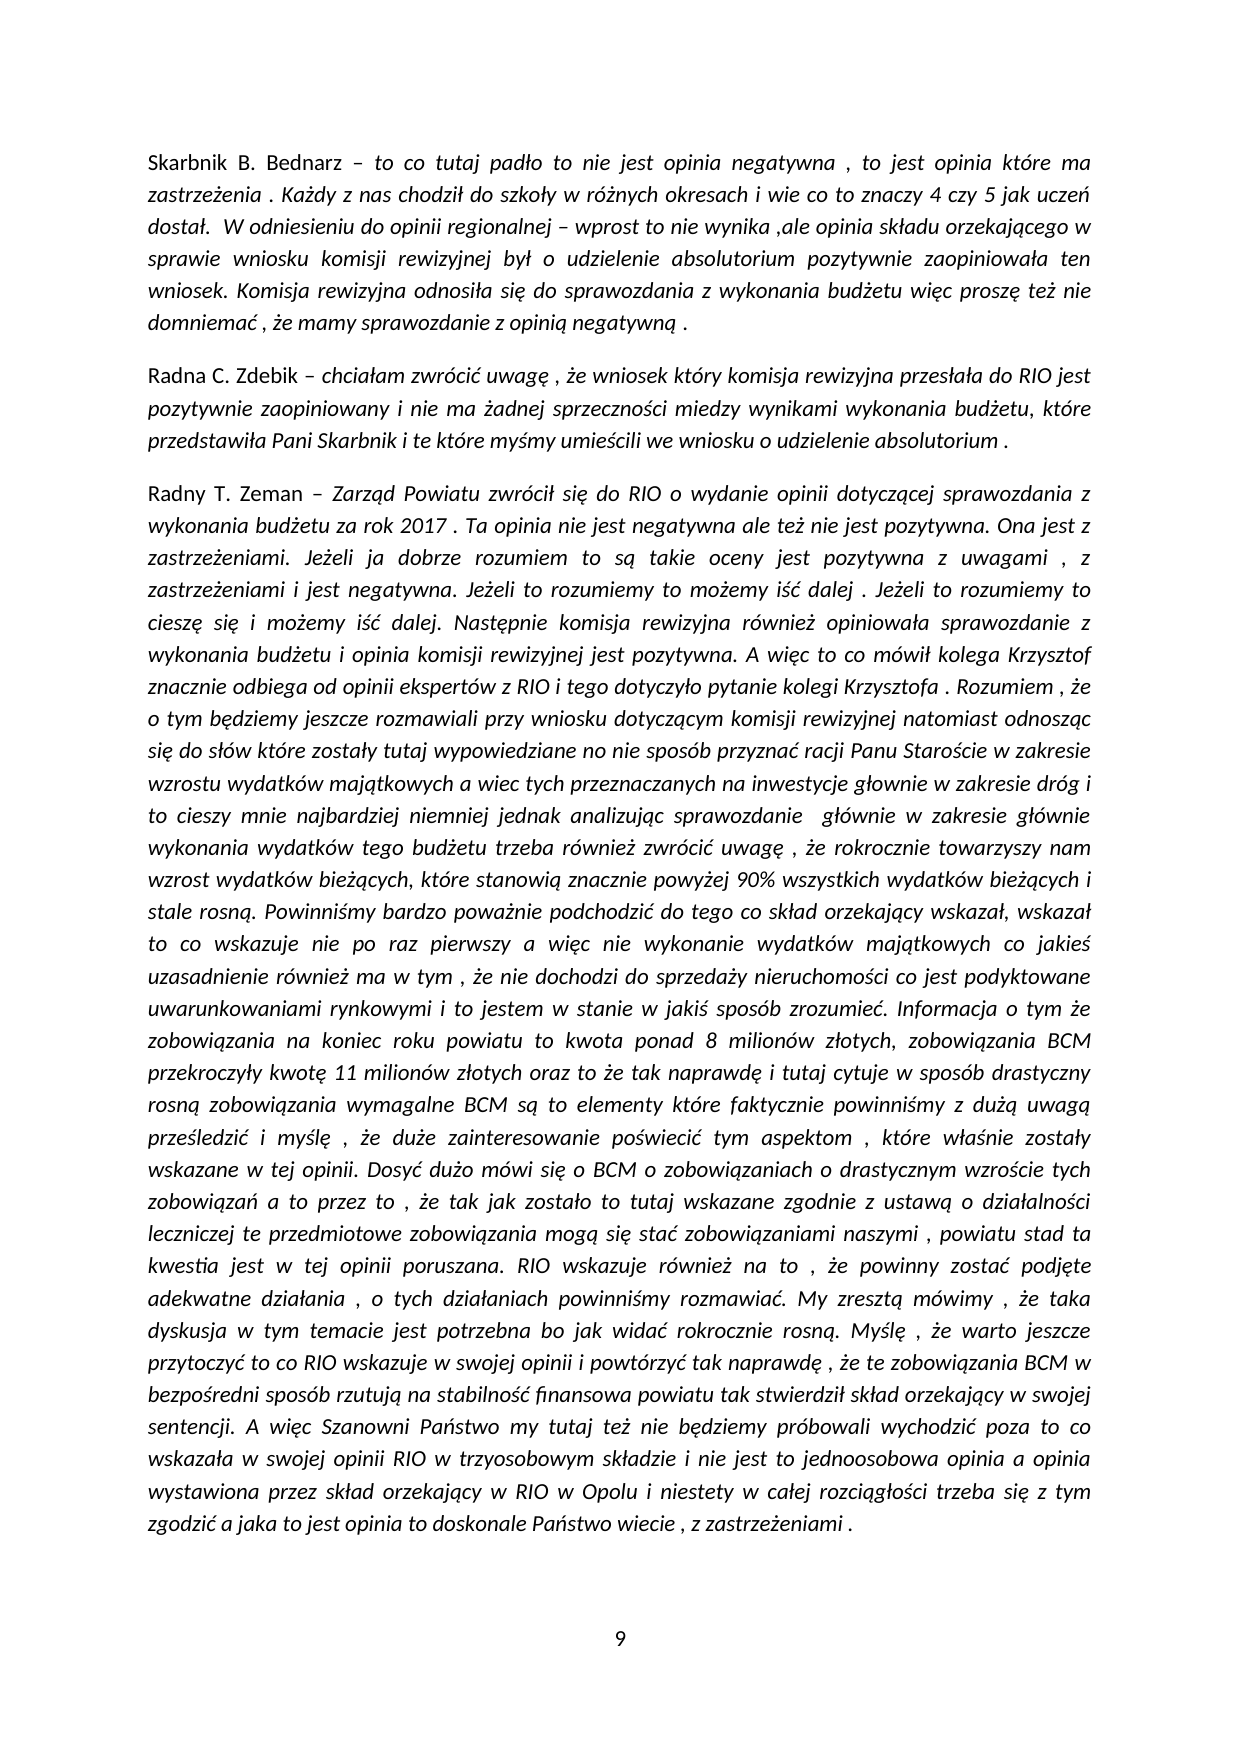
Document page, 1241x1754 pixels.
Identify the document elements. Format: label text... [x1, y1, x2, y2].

text Skarbnik B. Bednarz – to co tutaj padło to nie jest opinia negatywna , to jest opinia które ma zastrzeżenia . Każdy z nas chodził do szkoły w różnych okresach i wie co to znaczy 4 czy 5 jak uczeń dostał. W odniesieniu do opinii regionalnej – wprost to nie wynika ,ale opinia składu orzekającego w sprawie wniosku komisji rewizyjnej był o udzielenie absolutorium pozytywnie zaopiniowała ten wniosek. Komisja rewizyjna odnosiła się do sprawozdania z wykonania budżetu więc proszę też nie domniemać , że mamy sprawozdanie z opinią negatywną . [148, 148, 1093, 337]
text Radny T. Zeman – Zarząd Powiatu zwrócił się do RIO o wydanie opinii dotyczącej sprawozdania z wykonania budżetu za rok 2017 . Ta opinia nie jest negatywna ale też nie jest pozytywna. Ona jest z zastrzeżeniami. Jeżeli ja dobrze rozumiem to są takie oceny jest pozytywna z uwagami , z zastrzeżeniami i jest negatywna. Jeżeli to rozumiemy to możemy iść dalej . Jeżeli to rozumiemy to cieszę się i możemy iść dalej. Następnie komisja rewizyjna również opiniowała sprawozdanie z wykonania budżetu i opinia komisji rewizyjnej jest pozytywna. A więc to co mówił kolega Krzysztof znacznie odbiega od opinii ekspertów z RIO i tego dotyczyło pytanie kolegi Krzysztofa . Rozumiem , że o tym będziemy jeszcze rozmawiali przy wniosku dotyczącym komisji rewizyjnej natomiast odnosząc się do słów które zostały tutaj wypowiedziane no nie sposób przyznać racji Panu Staroście w zakresie wzrostu wydatków majątkowych a wiec tych przeznaczanych na inwestycje głownie w zakresie dróg i to cieszy mnie najbardziej niemniej jednak analizując sprawozdanie głównie w zakresie głównie wykonania wydatków tego budżetu trzeba również zwrócić uwagę , że rokrocznie towarzyszy nam wzrost wydatków bieżących, które stanowią znacznie powyżej 90% wszystkich wydatków bieżących i stale rosną. Powinniśmy bardzo poważnie podchodzić do tego co skład orzekający wskazał, wskazał to co wskazuje nie po raz pierwszy a więc nie wykonanie wydatków majątkowych co jakieś uzasadnienie również ma w tym , że nie dochodzi do sprzedaży nieruchomości co jest podyktowane uwarunkowaniami rynkowymi i to jestem w stanie w jakiś sposób zrozumieć. Informacja o tym że zobowiązania na koniec roku powiatu to kwota ponad 8 milionów złotych, zobowiązania BCM przekroczyły kwotę 11 milionów złotych oraz to że tak naprawdę i tutaj cytuje w sposób drastyczny rosną zobowiązania wymagalne BCM są to elementy które faktycznie powinniśmy z dużą uwagą prześledzić i myślę , że duże zainteresowanie poświecić tym aspektom , które właśnie zostały wskazane w tej opinii. Dosyć dużo mówi się o BCM o zobowiązaniach o drastycznym wzroście tych zobowiązań a to przez to , że tak jak zostało to tutaj wskazane zgodnie z ustawą o działalności leczniczej te przedmiotowe zobowiązania mogą się stać zobowiązaniami naszymi , powiatu stad ta kwestia jest w tej opinii poruszana. RIO wskazuje również na to , że powinny zostać podjęte adekwatne działania , o tych działaniach powinniśmy rozmawiać. My zresztą mówimy , że taka dyskusja w tym temacie jest potrzebna bo jak widać rokrocznie rosną. Myślę , że warto jeszcze przytoczyć to co RIO wskazuje w swojej opinii i powtórzyć tak naprawdę , że te zobowiązania BCM w bezpośredni sposób rzutują na stabilność finansowa powiatu tak stwierdził skład orzekający w swojej sentencji. A więc Szanowni Państwo my tutaj też nie będziemy próbowali wychodzić poza to co wskazała w swojej opinii RIO w trzyosobowym składzie i nie jest to jednoosobowa opinia a opinia wystawiona przez skład orzekający w RIO w Opolu i niestety w całej rozciągłości trzeba się z tym zgodzić a jaka to jest opinia to doskonale Państwo wiecie , z zastrzeżeniami . [148, 479, 1093, 1537]
text Radna C. Zdebik – chciałam zwrócić uwagę , że wniosek który komisja rewizyjna przesłała do RIO jest pozytywnie zaopiniowany i nie ma żadnej sprzeczności miedzy wynikami wykonania budżetu, które przedstawiła Pani Skarbnik i te które myśmy umieścili we wniosku o udzielenie absolutorium . [148, 362, 1093, 454]
